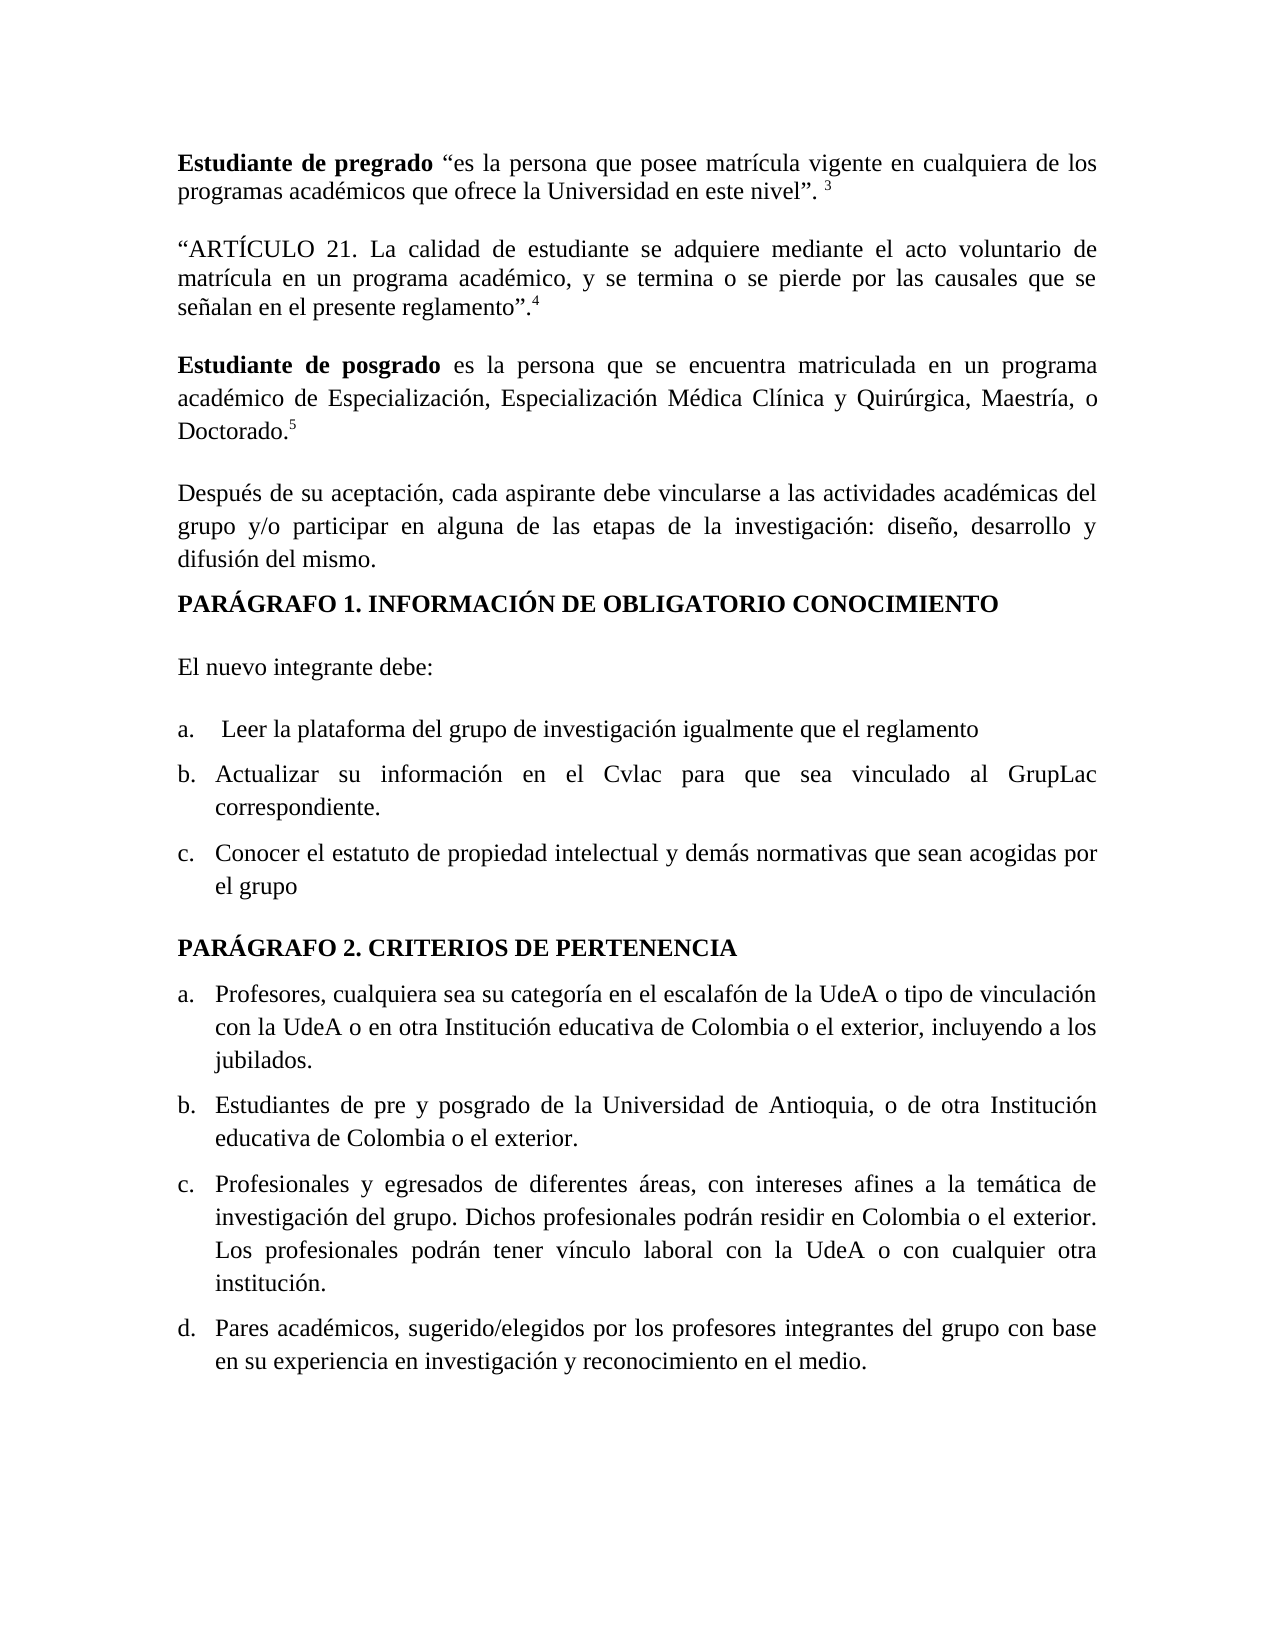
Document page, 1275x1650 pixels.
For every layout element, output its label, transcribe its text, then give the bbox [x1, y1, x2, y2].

list Profesionales y egresados de diferentes áreas, con intereses afines a la temática de investigación del grupo. Dichos profesionales podrán residir en Colombia o el exterior. Los profesionales podrán tener vínculo laboral con la UdeA o con cualquier otra institución. [177, 1169, 1098, 1297]
text Estudiante de pregrado “es la persona que posee matrícula vigente en cualquiera de los programas académicos que ofrece la Universidad en este nivel”. [177, 148, 1098, 205]
list Conocer el estatuto de propiedad intelectual y demás normativas que sean acogidas por el grupo [177, 838, 1098, 900]
list Estudiantes de pre y posgrado de la Universidad de Antioquia, o de otra Institución educativa de Colombia o el exterior. [177, 1090, 1098, 1152]
text PARÁGRAFO 2. CRITERIOS DE PERTENENCIA [177, 933, 1098, 962]
list Leer la plataforma del grupo de investigación igualmente que el reglamento [177, 714, 1098, 743]
text PARÁGRAFO 1. INFORMACIÓN DE OBLIGATORIO CONOCIMIENTO [177, 589, 1098, 618]
text “ARTÍCULO 21. La calidad de estudiante se adquiere mediante el acto voluntario de matrícula en un programa académico, y se termina o se pierde por las causales que se señalan en el presente reglamento”. [177, 234, 1098, 321]
list Actualizar su información en el Cvlac para que sea vinculado al GrupLac correspondiente. [177, 759, 1098, 821]
text Después de su aceptación, cada aspirante debe vincularse a las actividades académicas del grupo y/o participar en alguna de las etapas de la investigación: diseño, desarrollo y difusión del mismo. [177, 478, 1098, 573]
text Estudiante de posgrado es la persona que se encuentra matriculada en un programa académico de Especialización, Especialización Médica Clínica y Quirúrgica, Maestría, o Doctorado. [177, 411, 1098, 444]
text El nuevo integrante debe: [177, 652, 1098, 680]
list Profesores, cualquiera sea su categoría en el escalafón de la UdeA o tipo de vinculación con la UdeA o en otra Institución educativa de Colombia o el exterior, incluyendo a los jubilados. [177, 979, 1098, 1073]
list Pares académicos, sugerido/elegidos por los profesores integrantes del grupo con base en su experiencia en investigación y reconocimiento en el medio. [177, 1313, 1098, 1375]
